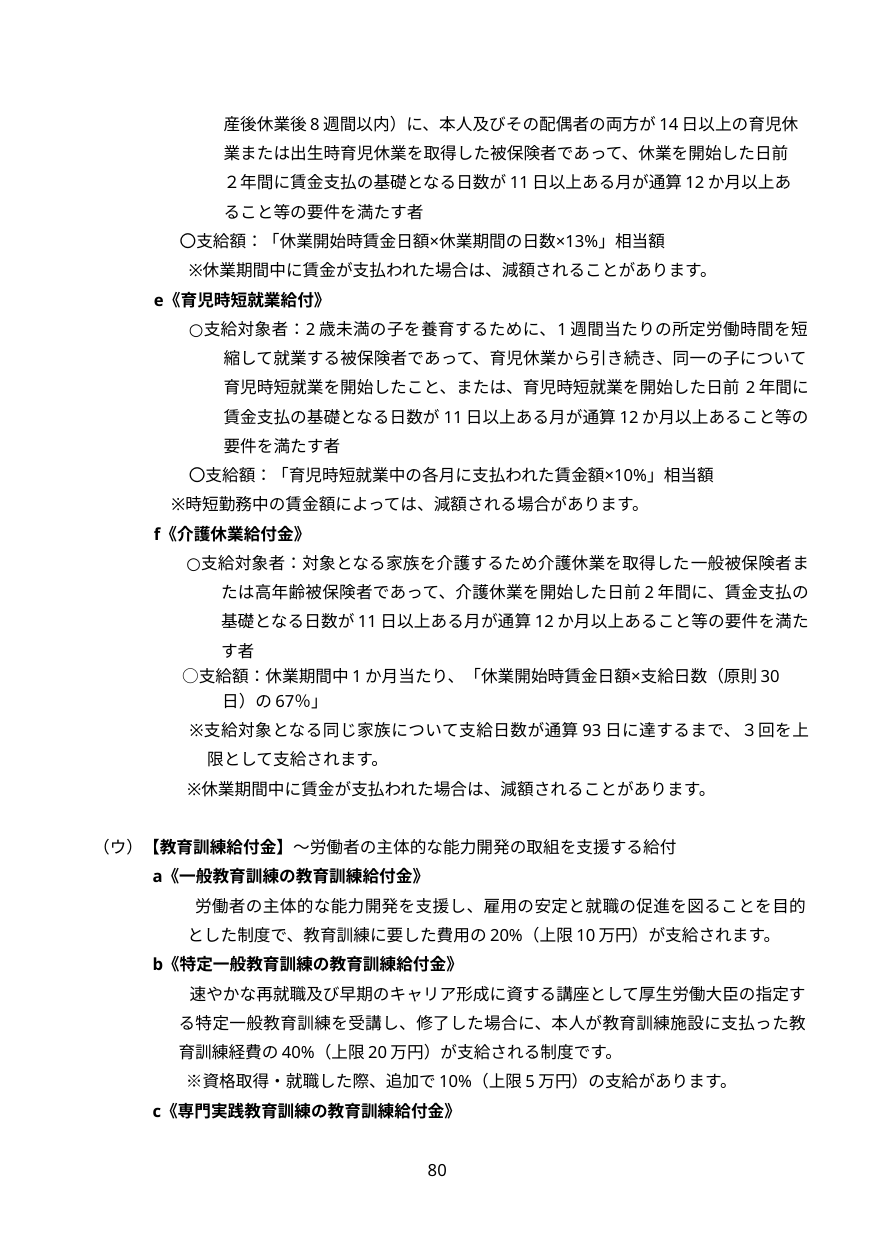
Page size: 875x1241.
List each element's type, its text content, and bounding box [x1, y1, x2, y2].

text ※休業期間中に賃金が支払われた場合は、減額されることがあります。 [65, 252, 809, 282]
text ※支給対象となる同じ家族について支給日数が通算93日に達するまで、３回を上限として支給されます。 [189, 712, 809, 771]
text ２年間に賃金支払の基礎となる日数が11日以上ある月が通算12か月以上あ [65, 164, 809, 194]
text c《専門実践教育訓練の教育訓練給付金》 [65, 1093, 809, 1122]
text ○支給対象者：2歳未満の子を養育するために、1週間当たりの所定労働時間を短縮して就業する被保険者であって、育児休業から引き続き、同一の子について育児時短就業を開始したこと、または、育児時短就業を開始した日前2年間に賃金支払の基礎となる日数が11日以上ある月が通算12か月以上あること等の要件を満たす者 [188, 311, 809, 457]
text e《育児時短就業給付》 [65, 282, 809, 311]
text 産後休業後8週間以内）に、本人及びその配偶者の両方が14日以上の育児休 [65, 106, 809, 135]
text （ウ）【教育訓練給付金】～労働者の主体的な能力開発の取組を支援する給付 [65, 829, 809, 858]
text ※休業期間中に賃金が支払われた場合は、減額されることがあります。 [169, 771, 809, 800]
text 速やかな再就職及び早期のキャリア形成に資する講座として厚生労働大臣の指定する特定一般教育訓練を受講し、修了した場合に、本人が教育訓練施設に支払った教育訓練経費の40%（上限20万円）が支給される制度です。 [152, 976, 809, 1063]
text ○支給対象者：対象となる家族を介護するため介護休業を取得した一般被保険者または高年齢被保険者であって、介護休業を開始した日前2年間に、賃金支払の基礎となる日数が11日以上ある月が通算12か月以上あること等の要件を満たす者 [186, 545, 809, 662]
text 労働者の主体的な能力開発を支援し、雇用の安定と就職の促進を図ることを目的とした制度で、教育訓練に要した費用の20%（上限10万円）が支給されます。 [152, 888, 809, 946]
text ※時短勤務中の賃金額によっては、減額される場合があります。 [65, 486, 809, 516]
text 〇支給額：「休業開始時賃金日額×休業期間の日数×13%」相当額 [65, 223, 809, 252]
text f《介護休業給付金》 [65, 516, 809, 545]
text b《特定一般教育訓練の教育訓練給付金》 [65, 946, 809, 976]
text 〇支給額：「育児時短就業中の各月に支払われた賃金額×10%」相当額 [65, 457, 809, 486]
text a《一般教育訓練の教育訓練給付金》 [65, 858, 809, 888]
text ○支給額：休業期間中1か月当たり、「休業開始時賃金日額×支給日数（原則30日）の67％」 [65, 662, 809, 712]
text ること等の要件を満たす者 [65, 194, 809, 223]
text ※資格取得・就職した際、追加で10%（上限5万円）の支給があります。 [152, 1063, 809, 1093]
text 業または出生時育児休業を取得した被保険者であって、休業を開始した日前 [65, 135, 809, 164]
